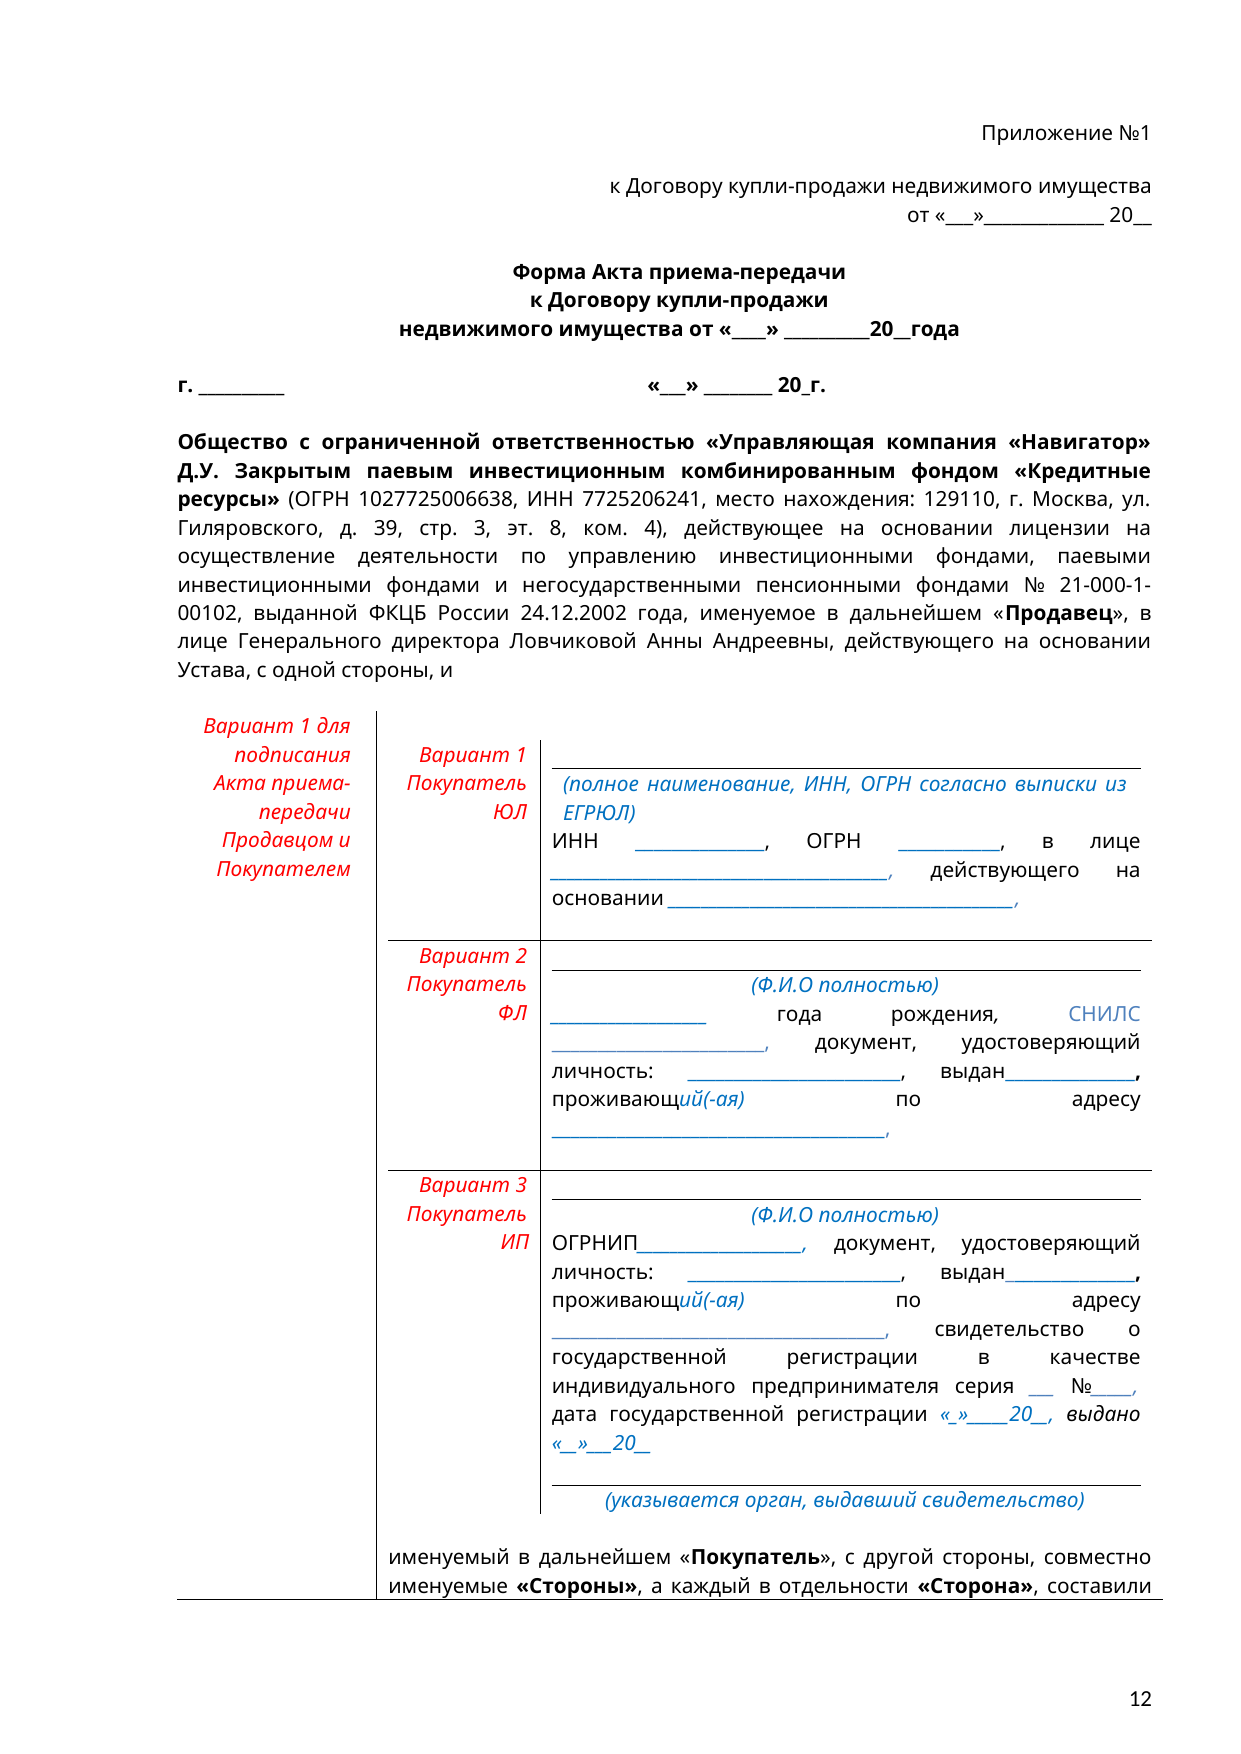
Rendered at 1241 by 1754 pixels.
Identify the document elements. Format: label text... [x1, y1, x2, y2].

text недвижимого имущества от «____» __________20__года [177, 314, 1152, 342]
text Форма Акта приема-передачи [177, 257, 1152, 285]
text от «___»_____________ 20__ [251, 200, 1152, 228]
text к Договору купли-продажи недвижимого имущества [177, 172, 1152, 200]
text г. __________ «___» ________ 20_г. [177, 371, 1152, 399]
text Общество с ограниченной ответственностью «Управляющая компания «Навигатор» Д.У. Закрытым паевым инвестиционным комбинированным фондом «Кредитные ресурсы» (ОГРН 1027725006638, ИНН 7725206241, место нахождения: 129110, г. Москва, ул. Гиляровского, д. 39, стр. 3, эт. 8, ком. 4), действующее на основании лицензии на осуществление деятельности по управлению инвестиционными фондами, паевыми инвестиционными фондами и негосударственными пенсионными фондами № 21-000-1-00102, выданной ФКЦБ России 24.12.2002 года, именуемое в дальнейшем «Продавец», в лице Генерального директора Ловчиковой Анны Андреевны, действующего на основании Устава, с одной стороны, и [177, 427, 1152, 683]
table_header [377, 711, 1163, 1599]
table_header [177, 711, 376, 1599]
text к Договору купли-продажи [177, 285, 1152, 314]
text Приложение №1 [177, 118, 1152, 147]
